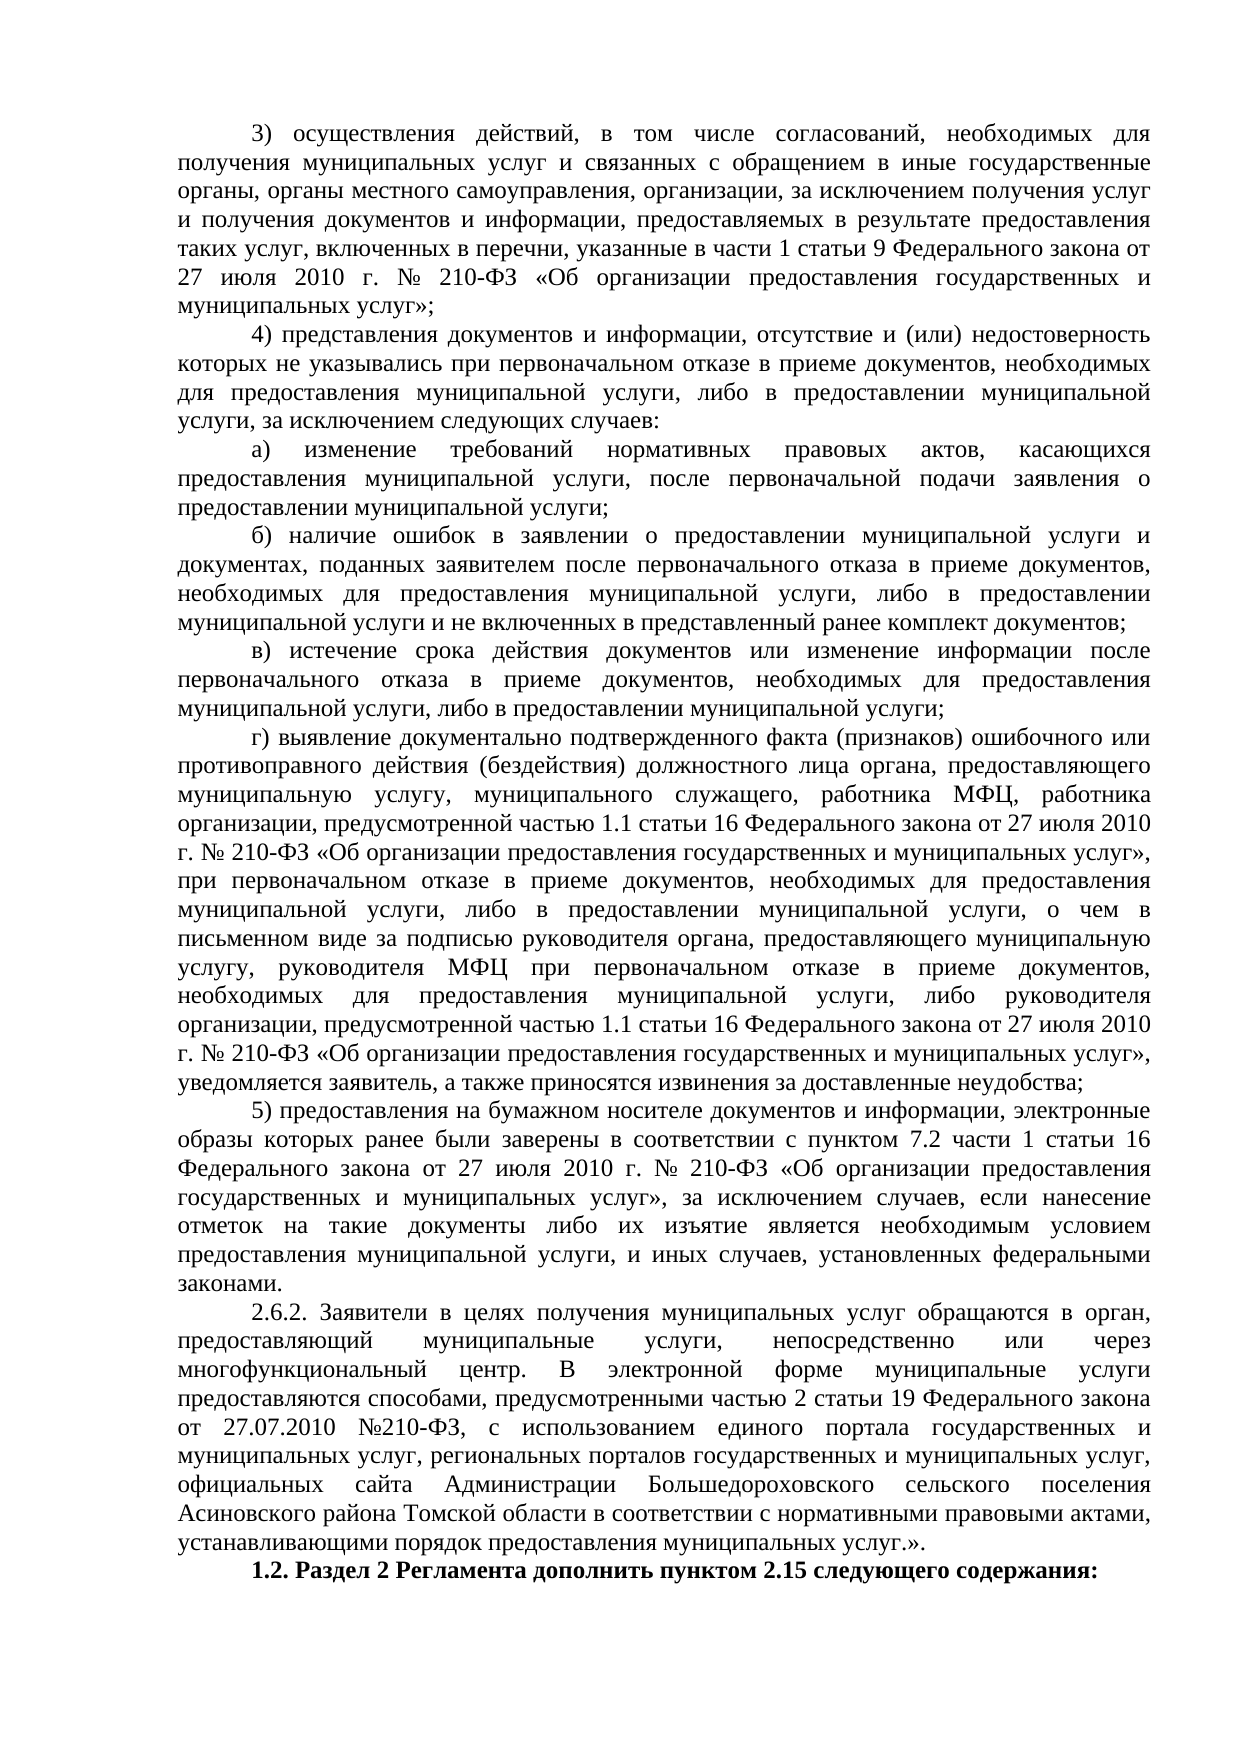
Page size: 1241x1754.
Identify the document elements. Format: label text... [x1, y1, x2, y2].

text 1.2. Раздел 2 Регламента дополнить пунктом 2.15 следующего содержания: [177, 1556, 1152, 1584]
text а) изменение требований нормативных правовых актов, касающихся предоставления муниципальной услуги, после первоначальной подачи заявления о предоставлении муниципальной услуги; [177, 434, 1152, 521]
text 4) представления документов и информации, отсутствие и (или) недостоверность которых не указывались при первоначальном отказе в приеме документов, необходимых для предоставления муниципальной услуги, либо в предоставлении муниципальной услуги, за исключением следующих случаев: [177, 319, 1152, 434]
text г) выявление документально подтвержденного факта (признаков) ошибочного или противоправного действия (бездействия) должностного лица органа, предоставляющего муниципальную услугу, муниципального служащего, работника МФЦ, работника организации, предусмотренной частью 1.1 статьи 16 Федерального закона от 27 июля 2010 г. № 210-ФЗ «Об организации предоставления государственных и муниципальных услуг», при первоначальном отказе в приеме документов, необходимых для предоставления муниципальной услуги, либо в предоставлении муниципальной услуги, о чем в письменном виде за подписью руководителя органа, предоставляющего муниципальную услугу, руководителя МФЦ при первоначальном отказе в приеме документов, необходимых для предоставления муниципальной услуги, либо руководителя организации, предусмотренной частью 1.1 статьи 16 Федерального закона от 27 июля 2010 г. № 210-ФЗ «Об организации предоставления государственных и муниципальных услуг», уведомляется заявитель, а также приносятся извинения за доставленные неудобства; [177, 722, 1152, 1096]
text в) истечение срока действия документов или изменение информации после первоначального отказа в приеме документов, необходимых для предоставления муниципальной услуги, либо в предоставлении муниципальной услуги; [177, 636, 1152, 722]
text 5) предоставления на бумажном носителе документов и информации, электронные образы которых ранее были заверены в соответствии с пунктом 7.2 части 1 статьи 16 Федерального закона от 27 июля 2010 г. № 210-ФЗ «Об организации предоставления государственных и муниципальных услуг», за исключением случаев, если нанесение отметок на такие документы либо их изъятие является необходимым условием предоставления муниципальной услуги, и иных случаев, установленных федеральными законами. [177, 1096, 1152, 1297]
text 2.6.2. Заявители в целях получения муниципальных услуг обращаются в орган, предоставляющий муниципальные услуги, непосредственно или через многофункциональный центр. В электронной форме муниципальные услуги предоставляются способами, предусмотренными частью 2 статьи 19 Федерального закона от №210-ФЗ, с использованием единого портала государственных и муниципальных услуг, региональных порталов государственных и муниципальных услуг, официальных сайта Администрации Большедороховского сельского поселения Асиновского района Томской области в соответствии с нормативными правовыми актами, устанавливающими порядок предоставления муниципальных услуг.». [177, 1297, 1152, 1556]
text б) наличие ошибок в заявлении о предоставлении муниципальной услуги и документах, поданных заявителем после первоначального отказа в приеме документов, необходимых для предоставления муниципальной услуги, либо в предоставлении муниципальной услуги и не включенных в представленный ранее комплект документов; [177, 521, 1152, 636]
text 3) осуществления действий, в том числе согласований, необходимых для получения муниципальных услуг и связанных с обращением в иные государственные органы, органы местного самоуправления, организации, за исключением получения услуг и получения документов и информации, предоставляемых в результате предоставления таких услуг, включенных в перечни, указанные в части 1 статьи 9 Федерального закона от 27 июля 2010 г. № 210-ФЗ «Об организации предоставления государственных и муниципальных услуг»; [177, 118, 1152, 319]
